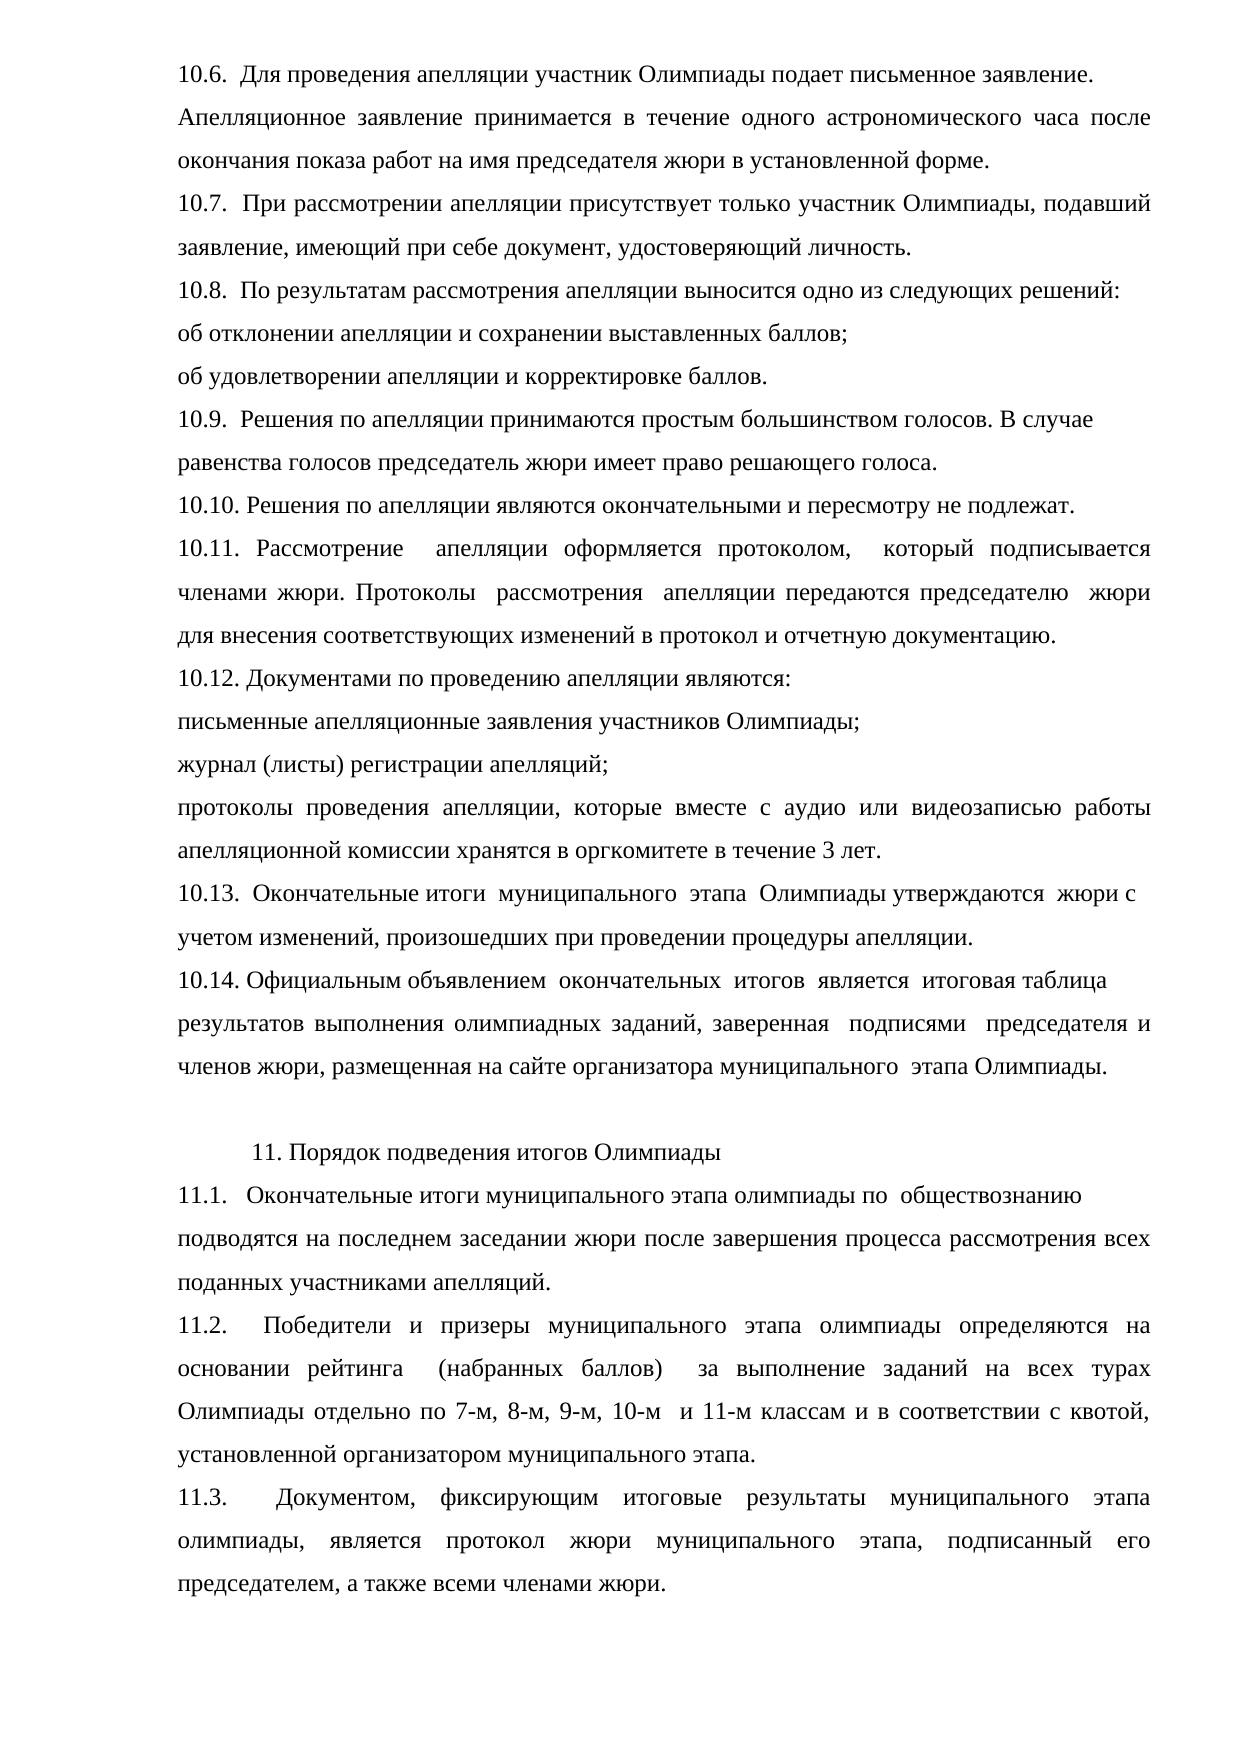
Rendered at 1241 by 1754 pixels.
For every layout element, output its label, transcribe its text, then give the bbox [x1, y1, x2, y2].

text 10.8. По результатам рассмотрения апелляции выносится одно из следующих решений: [177, 275, 1152, 303]
text об удовлетворении апелляции и корректировке баллов. [177, 361, 1152, 390]
text 11.3. Документом, фиксирующим итоговые результаты муниципального этапа олимпиады, является протокол жюри муниципального этапа, подписанный его председателем, а также всеми членами жюри. [177, 1482, 1152, 1597]
text результатов выполнения олимпиадных заданий, заверенная подписями председателя и членов жюри, размещенная на сайте организатора муниципального этапа Олимпиады. [177, 1008, 1152, 1080]
text 10.12. Документами по проведению апелляции являются: [177, 663, 1152, 692]
text 11.2. Победители и призеры муниципального этапа олимпиады определяются на основании рейтинга (набранных баллов) за выполнение заданий на всех турах Олимпиады отдельно по 7-м, 8-м, 9-м, 10-м и 11-м классам и в соответствии с квотой, установленной организатором муниципального этапа. [177, 1310, 1152, 1468]
text письменные апелляционные заявления участников Олимпиады; [177, 706, 1152, 735]
text 10.10. Решения по апелляции являются окончательными и пересмотру не подлежат. [177, 490, 1152, 519]
text 10.13. Окончательные итоги муниципального этапа Олимпиады утверждаются жюри с [177, 878, 1152, 907]
text 10.9. Решения по апелляции принимаются простым большинством голосов. В случае [177, 404, 1152, 433]
text журнал (листы) регистрации апелляций; [177, 749, 1152, 778]
text равенства голосов председатель жюри имеет право решающего голоса. [177, 447, 1152, 476]
text 11. Порядок подведения итогов Олимпиады [177, 1137, 1152, 1166]
text учетом изменений, произошедших при проведении процедуры апелляции. [177, 922, 1152, 950]
text 11.1. Окончательные итоги муниципального этапа олимпиады по обществознанию [177, 1180, 1152, 1209]
text 10.11. Рассмотрение апелляции оформляется протоколом, который подписывается членами жюри. Протоколы рассмотрения апелляции передаются председателю жюри для внесения соответствующих изменений в протокол и отчетную документацию. [177, 533, 1152, 648]
text 10.6. Для проведения апелляции участник Олимпиады подает письменное заявление. [177, 59, 1152, 88]
text подводятся на последнем заседании жюри после завершения процесса рассмотрения всех поданных участниками апелляций. [177, 1223, 1152, 1295]
text об отклонении апелляции и сохранении выставленных баллов; [177, 318, 1152, 347]
text 10.7. При рассмотрении апелляции присутствует только участник Олимпиады, подавший заявление, имеющий при себе документ, удостоверяющий личность. [177, 188, 1152, 260]
text протоколы проведения апелляции, которые вместе с аудио или видеозаписью работы апелляционной комиссии хранятся в оргкомитете в течение 3 лет. [177, 792, 1152, 864]
text 10.14. Официальным объявлением окончательных итогов является итоговая таблица [177, 965, 1152, 993]
text Апелляционное заявление принимается в течение одного астрономического часа после окончания показа работ на имя председателя жюри в установленной форме. [177, 102, 1152, 174]
